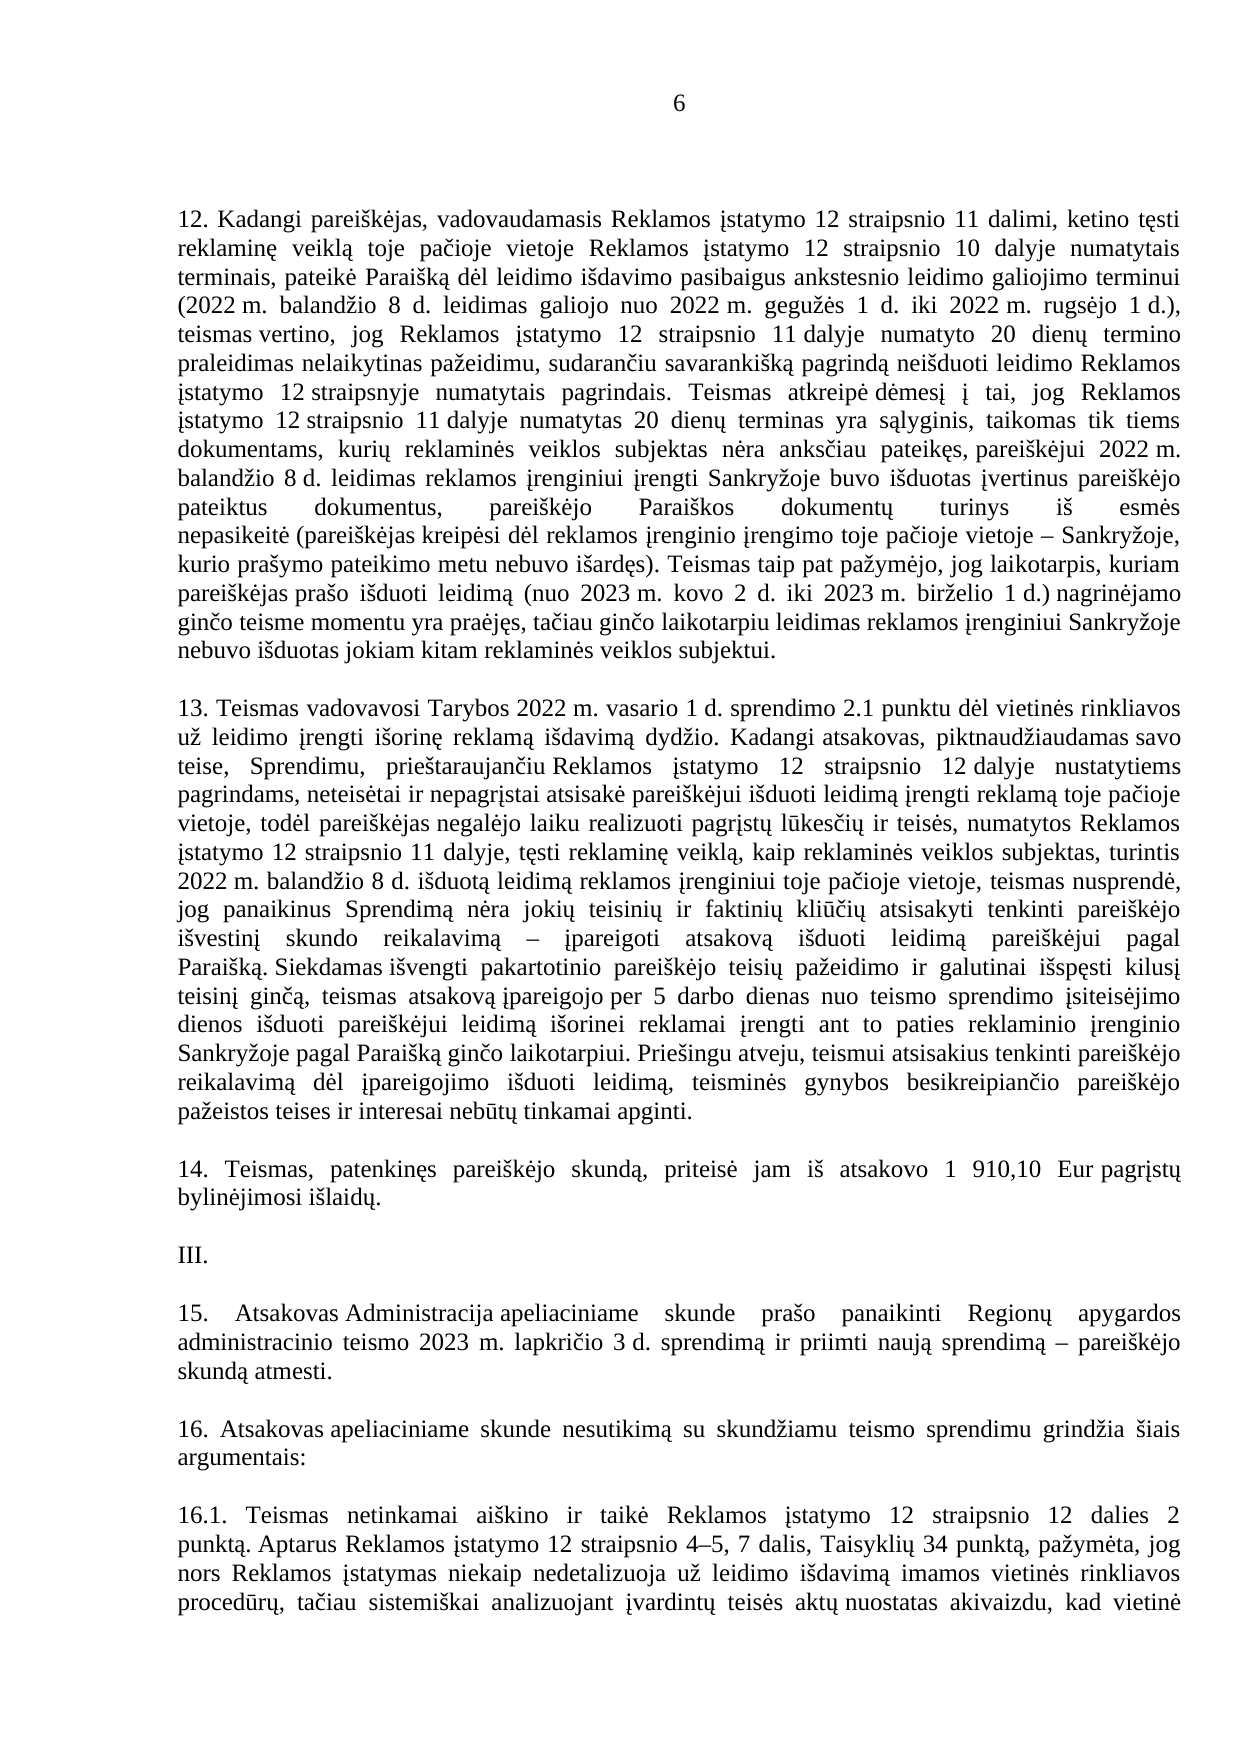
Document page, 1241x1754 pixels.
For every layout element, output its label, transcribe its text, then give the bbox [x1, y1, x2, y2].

list 16. Atsakovas apeliaciniame skunde nesutikimą su skundžiamu teismo sprendimu grindžia šiais argumentais: [177, 1414, 1181, 1471]
list 13. Teismas vadovavosi Tarybos 2022 m. vasario 1 d. sprendimo 2.1 punktu dėl vietinės rinkliavos už leidimo įrengti išorinę reklamą išdavimą dydžio. Kadangi atsakovas, piktnaudžiaudamas savo teise, Sprendimu, prieštaraujančiu Reklamos įstatymo 12 straipsnio 12 dalyje nustatytiems pagrindams, neteisėtai ir nepagrįstai atsisakė pareiškėjui išduoti leidimą įrengti reklamą toje pačioje vietoje, todėl pareiškėjas negalėjo laiku realizuoti pagrįstų lūkesčių ir teisės, numatytos Reklamos įstatymo 12 straipsnio 11 dalyje, tęsti reklaminę veiklą, kaip reklaminės veiklos subjektas, turintis 2022 m. balandžio 8 d. išduotą leidimą reklamos įrenginiui toje pačioje vietoje, teismas nusprendė, jog panaikinus Sprendimą nėra jokių teisinių ir faktinių kliūčių atsisakyti tenkinti pareiškėjo išvestinį skundo reikalavimą – įpareigoti atsakovą išduoti leidimą pareiškėjui pagal Paraišką. Siekdamas išvengti pakartotinio pareiškėjo teisių pažeidimo ir galutinai išspęsti kilusį teisinį ginčą, teismas atsakovą įpareigojo per 5 darbo dienas nuo teismo sprendimo įsiteisėjimo dienos išduoti pareiškėjui leidimą išorinei reklamai įrengti ant to paties reklaminio įrenginio Sankryžoje pagal Paraišką ginčo laikotarpiui. Priešingu atveju, teismui atsisakius tenkinti pareiškėjo reikalavimą dėl įpareigojimo išduoti leidimą, teisminės gynybos besikreipiančio pareiškėjo pažeistos teises ir interesai nebūtų tinkamai apginti. [177, 693, 1181, 1124]
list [177, 1500, 1181, 1615]
list 14. Teismas, patenkinęs pareiškėjo skundą, priteisė jam iš atsakovo 1 910,10 Eur pagrįstų bylinėjimosi išlaidų. [177, 1154, 1181, 1211]
list 12. Kadangi pareiškėjas, vadovaudamasis Reklamos įstatymo 12 straipsnio 11 dalimi, ketino tęsti reklaminę veiklą toje pačioje vietoje Reklamos įstatymo 12 straipsnio 10 dalyje numatytais terminais, pateikė Paraišką dėl leidimo išdavimo pasibaigus ankstesnio leidimo galiojimo terminui (2022 m. balandžio 8 d. leidimas galiojo nuo 2022 m. gegužės 1 d. iki 2022 m. rugsėjo 1 d.), teismas vertino, jog Reklamos įstatymo 12 straipsnio 11 dalyje numatyto 20 dienų termino praleidimas nelaikytinas pažeidimu, sudarančiu savarankišką pagrindą neišduoti leidimo Reklamos įstatymo 12 straipsnyje numatytais pagrindais. Teismas atkreipė dėmesį į tai, jog Reklamos įstatymo 12 straipsnio 11 dalyje numatytas 20 dienų terminas yra sąlyginis, taikomas tik tiems dokumentams, kurių reklaminės veiklos subjektas nėra anksčiau pateikęs, pareiškėjui 2022 m. balandžio 8 d. leidimas reklamos įrenginiui įrengti Sankryžoje buvo išduotas įvertinus pareiškėjo pateiktus dokumentus, pareiškėjo Paraiškos dokumentų turinys iš esmės nepasikeitė (pareiškėjas kreipėsi dėl reklamos įrenginio įrengimo toje pačioje vietoje – Sankryžoje, kurio prašymo pateikimo metu nebuvo išardęs). Teismas taip pat pažymėjo, jog laikotarpis, kuriam pareiškėjas prašo išduoti leidimą (nuo 2023 m. kovo 2 d. iki 2023 m. birželio 1 d.) nagrinėjamo ginčo teisme momentu yra praėjęs, tačiau ginčo laikotarpiu leidimas reklamos įrenginiui Sankryžoje nebuvo išduotas jokiam kitam reklaminės veiklos subjektui. [177, 204, 1181, 664]
list 15. Atsakovas Administracija apeliaciniame skunde prašo panaikinti Regionų apygardos administracinio teismo 2023 m. lapkričio 3 d. sprendimą ir priimti naują sprendimą – pareiškėjo skundą atmesti. [177, 1298, 1181, 1384]
text III. [177, 1240, 1181, 1269]
